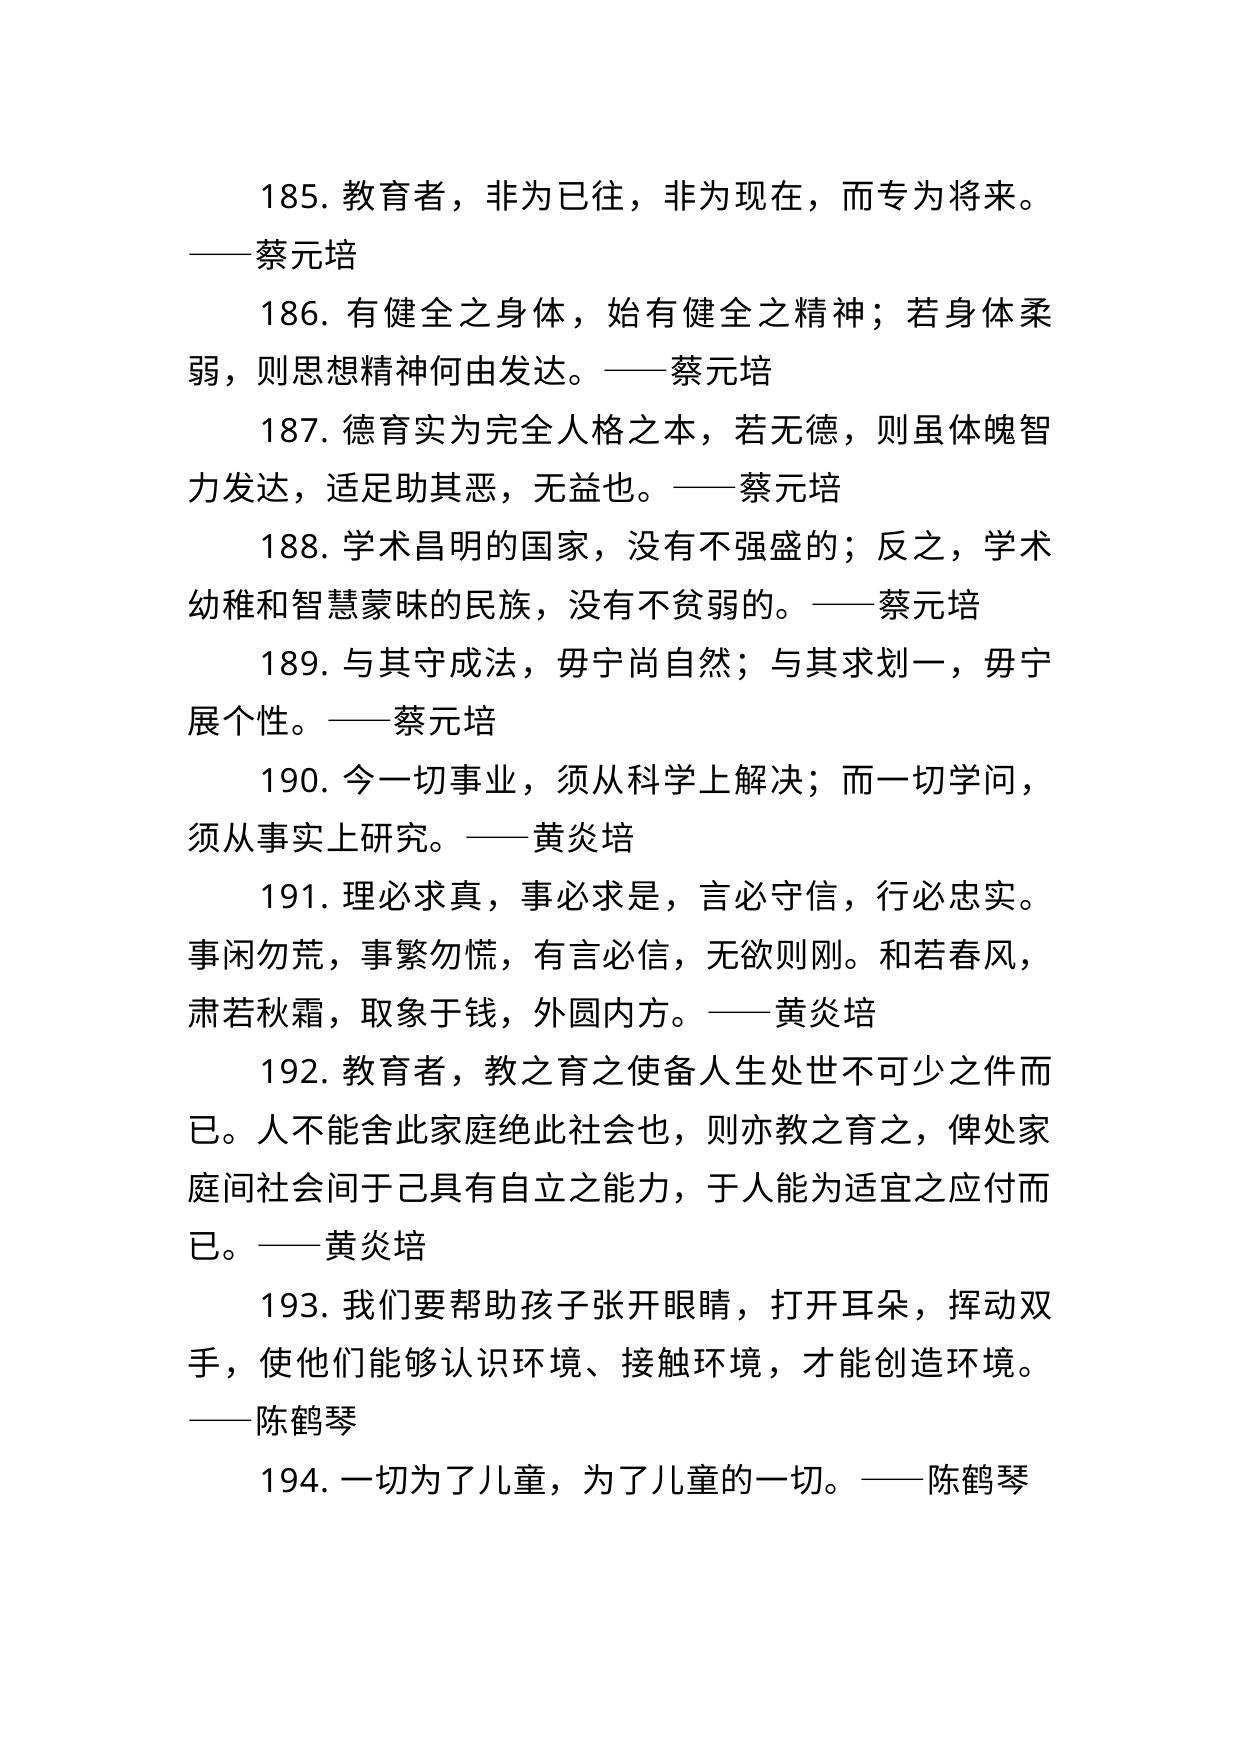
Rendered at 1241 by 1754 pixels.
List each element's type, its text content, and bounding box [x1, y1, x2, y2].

text 189. 与其守成法，毋宁尚自然；与其求划一，毋宁展个性。——蔡元培 [187, 629, 1053, 745]
text 190. 今一切事业，须从科学上解决；而一切学问，须从事实上研究。——黄炎培 [187, 745, 1053, 862]
text 193. 我们要帮助孩子张开眼睛，打开耳朵，挥动双手，使他们能够认识环境、接触环境，才能创造环境。——陈鹤琴 [187, 1270, 1053, 1445]
text 185. 教育者，非为已往，非为现在，而专为将来。——蔡元培 [187, 162, 1053, 279]
text 188. 学术昌明的国家，没有不强盛的；反之，学术幼稚和智慧蒙昧的民族，没有不贫弱的。——蔡元培 [187, 512, 1053, 629]
text 194. 一切为了儿童，为了儿童的一切。——陈鹤琴 [187, 1445, 1053, 1504]
text 187. 德育实为完全人格之本，若无德，则虽体魄智力发达，适足助其恶，无益也。——蔡元培 [187, 395, 1053, 512]
text 186. 有健全之身体，始有健全之精神；若身体柔弱，则思想精神何由发达。——蔡元培 [187, 279, 1053, 395]
text 192. 教育者，教之育之使备人生处世不可少之件而已。人不能舍此家庭绝此社会也，则亦教之育之，俾处家庭间社会间于己具有自立之能力，于人能为适宜之应付而已。——黄炎培 [187, 1037, 1053, 1270]
text 191. 理必求真，事必求是，言必守信，行必忠实。事闲勿荒，事繁勿慌，有言必信，无欲则刚。和若春风，肃若秋霜，取象于钱，外圆内方。——黄炎培 [187, 862, 1053, 1037]
